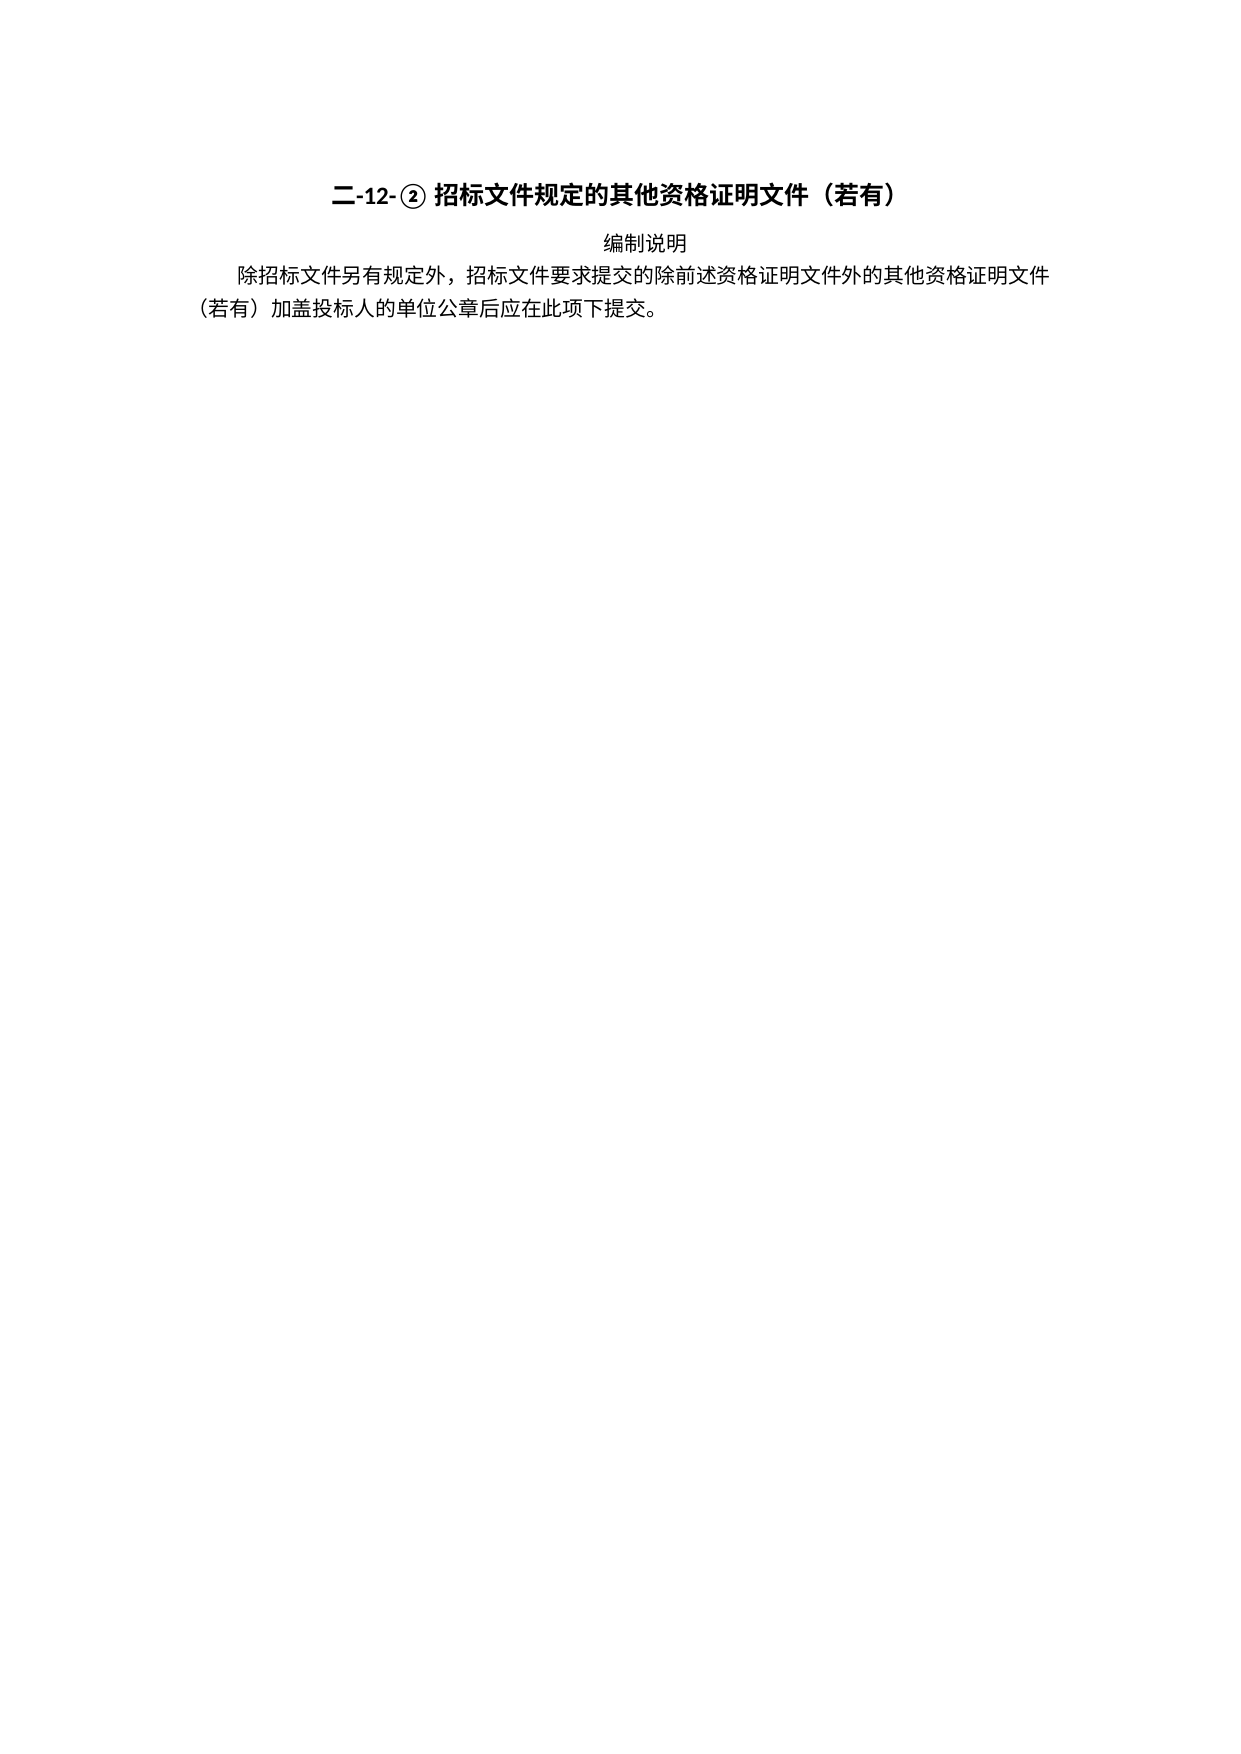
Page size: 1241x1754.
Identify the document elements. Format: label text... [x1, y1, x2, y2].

text 除招标文件另有规定外，招标文件要求提交的除前述资格证明文件外的其他资格证明文件（若有）加盖投标人的单位公章后应在此项下提交。 [187, 259, 1053, 324]
text 编制说明 [187, 227, 1053, 259]
text 二-12-②招标文件规定的其他资格证明文件（若有） [187, 162, 1053, 227]
